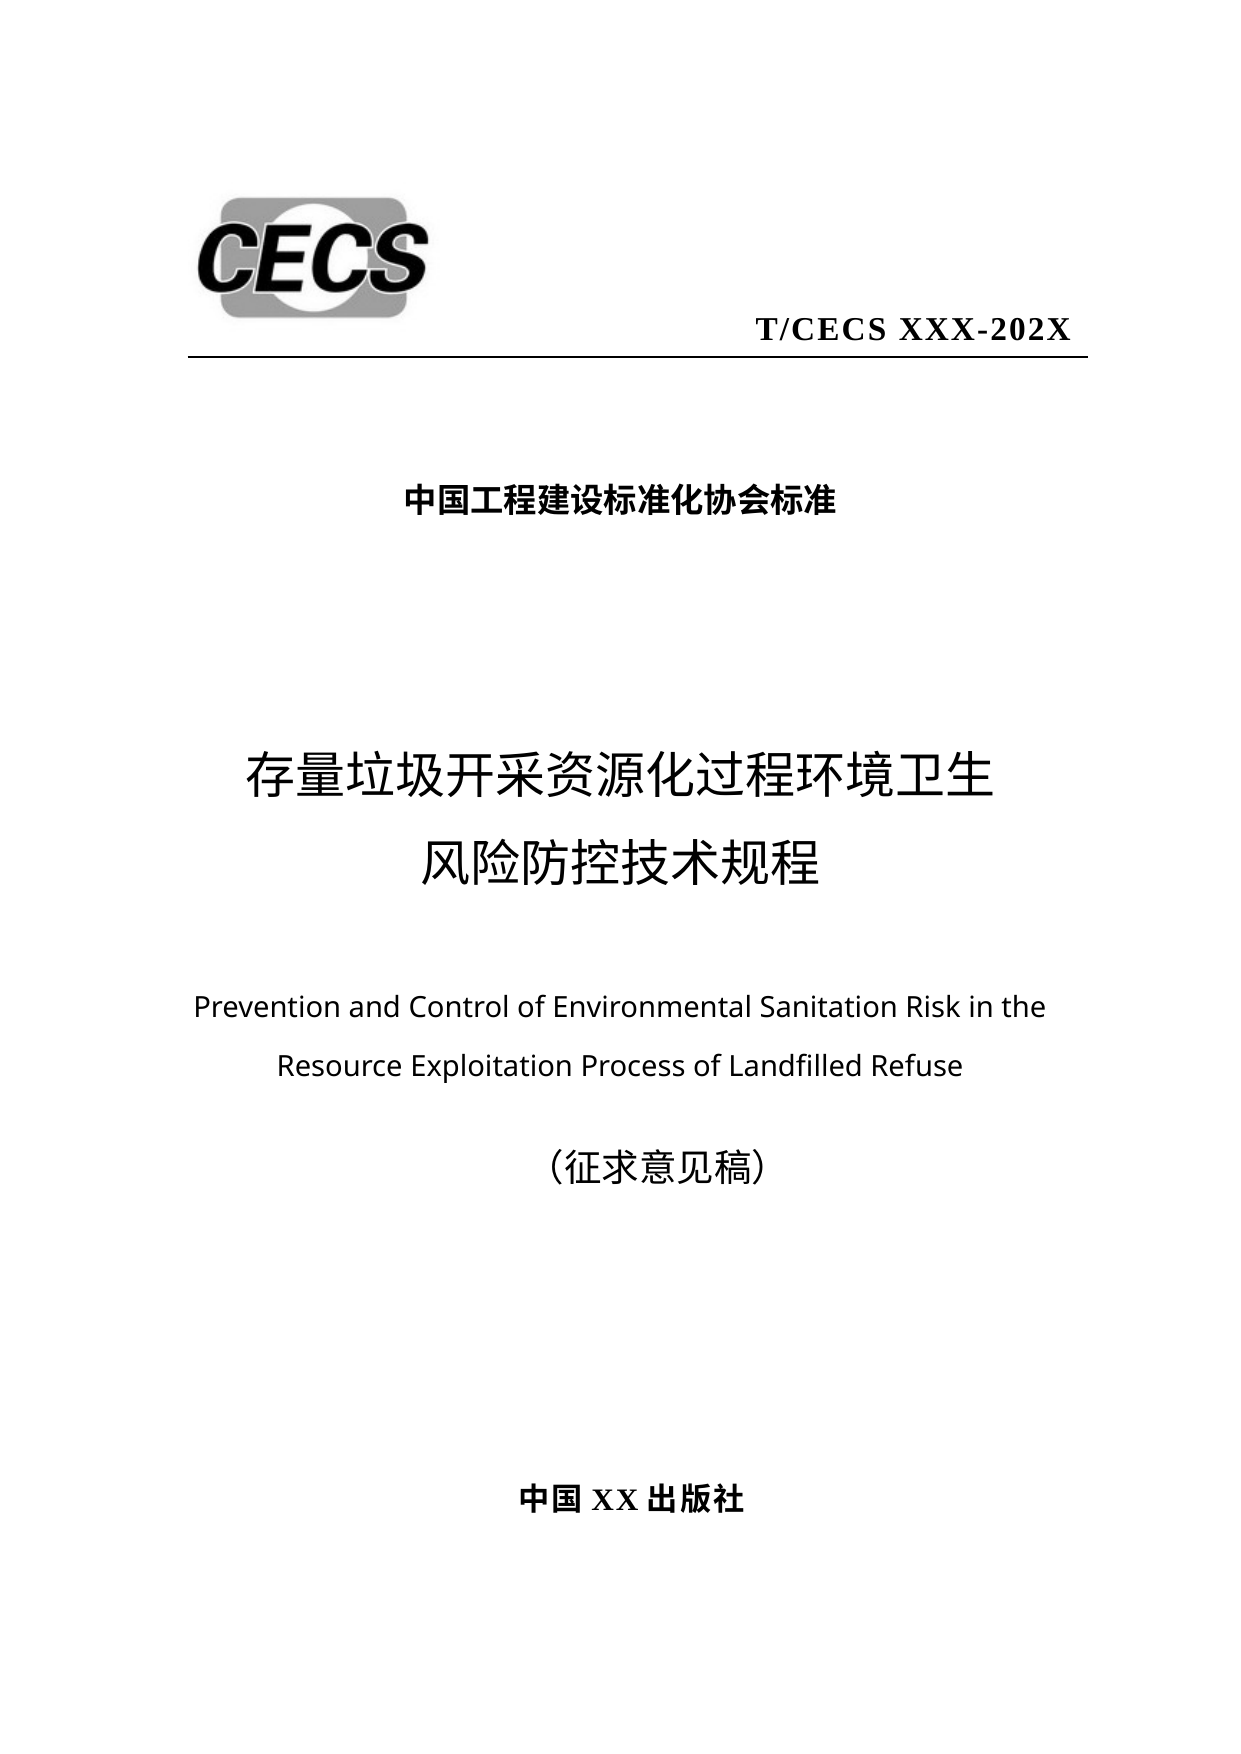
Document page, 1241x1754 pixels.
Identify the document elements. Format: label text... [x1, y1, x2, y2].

text 风险防控技术规程 [187, 824, 1053, 896]
text （征求意见稿） [187, 1138, 1053, 1203]
text 中国XX出版社 [187, 1464, 1075, 1529]
text 中国工程建设标准化协会标准 [187, 474, 1053, 522]
text 存量垃圾开采资源化过程环境卫生 [187, 735, 1053, 807]
picture [187, 171, 444, 340]
text Prevention and Control of Environmental Sanitation Risk in the Resource Exploitation Process of Landfilled Refuse [187, 986, 1053, 1085]
